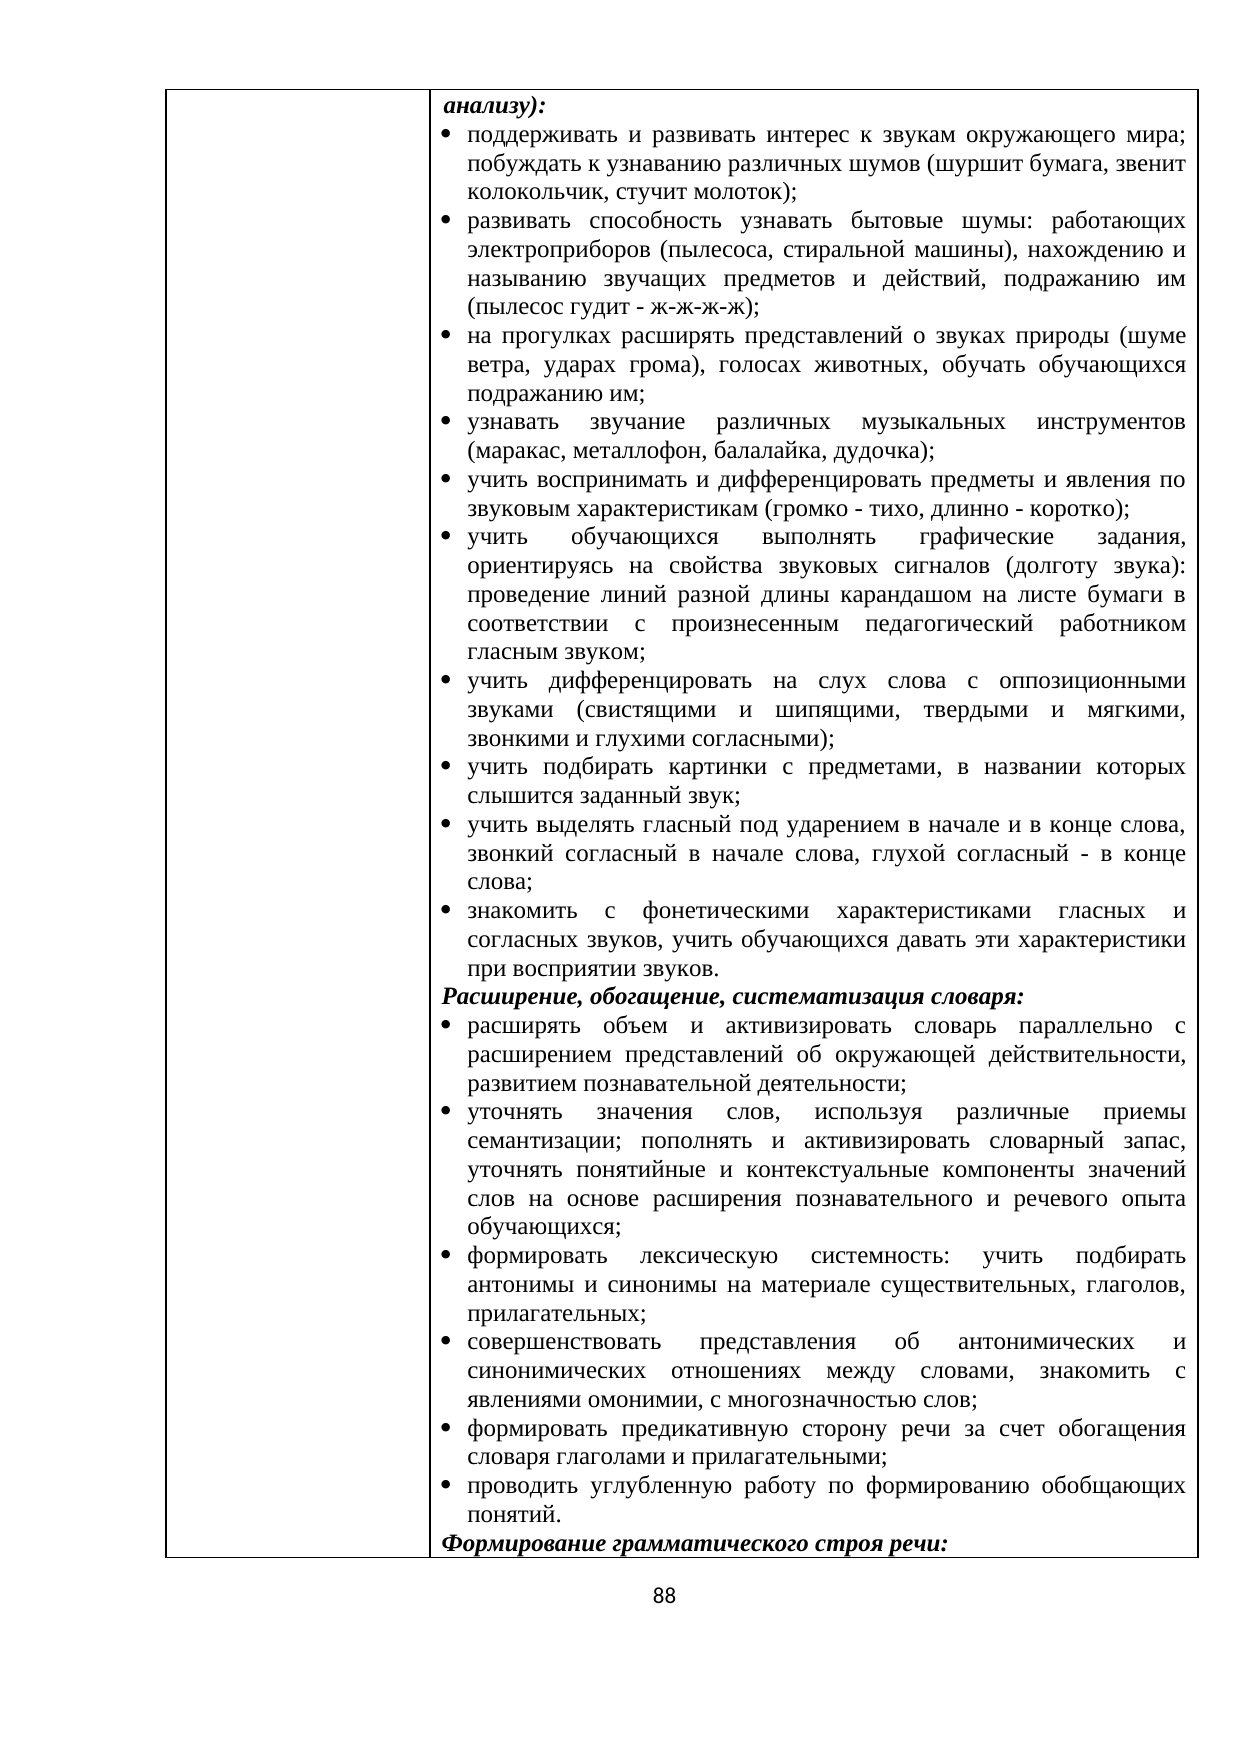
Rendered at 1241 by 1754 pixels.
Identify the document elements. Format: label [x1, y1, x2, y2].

table_cell [167, 90, 429, 1556]
table_cell [431, 90, 1197, 1556]
